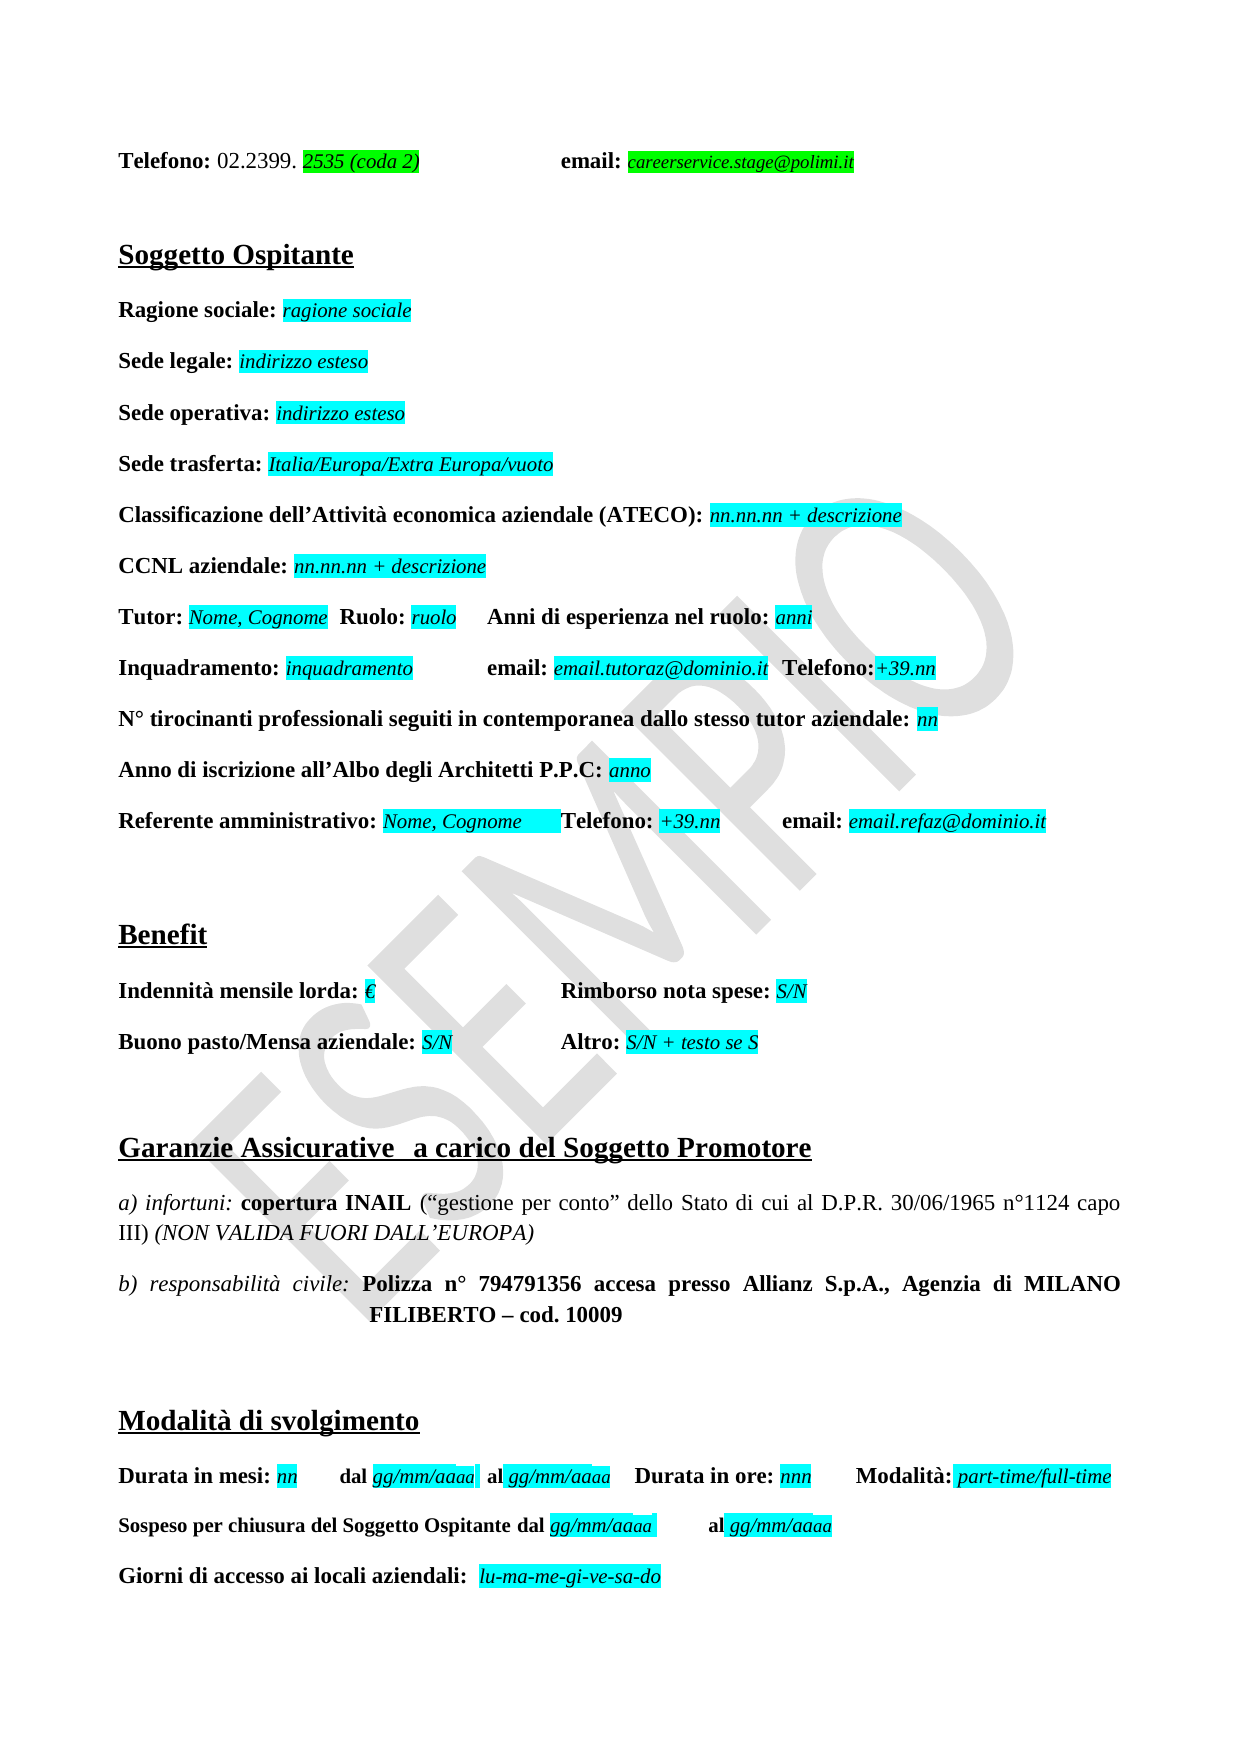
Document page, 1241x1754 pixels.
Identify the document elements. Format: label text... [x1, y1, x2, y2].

text Ragione sociale: ragione sociale [118, 297, 1122, 323]
text Buono pasto/Mensa aziendale: S/N Altro: S/N + testo se S [118, 1028, 1122, 1054]
text Referente amministrativo: Nome, Cognome Telefono: +39.nn email: email.refaz@dominio.it [118, 807, 1122, 833]
text Classificazione dell’Attività economica aziendale (ATECO): nn.nn.nn + descrizione [118, 501, 1122, 527]
text CCNL aziendale: nn.nn.nn + descrizione [118, 552, 1122, 578]
text Anno di iscrizione all’Albo degli Architetti P.P.C: anno [118, 756, 1122, 782]
text Sede trasferta: Italia/Europa/Extra Europa/vuoto [118, 450, 1122, 476]
text N° tirocinanti professionali seguiti in contemporanea dallo stesso tutor aziendale: nn [118, 705, 1122, 731]
text Telefono: 02.2399. 2535 (coda 2) email: careerservice.stage@polimi.it [118, 148, 1122, 174]
text b) responsabilità civile: Polizza n° 794791356 accesa presso Allianz S.p.A., Agenzia di MILANO FILIBERTO – cod. 10009 [118, 1271, 1122, 1327]
text Sede legale: indirizzo esteso [118, 348, 1122, 374]
text Soggetto Ospitante [118, 199, 1122, 271]
text Inquadramento: inquadramento email: email.tutoraz@dominio.it Telefono:+39.nn [118, 654, 1122, 680]
text Sospeso per chiusura del Soggetto Ospitante dal gg/mm/aaaa al gg/mm/aaaa [813, 1513, 1122, 1537]
text Durata in mesi: nn dal gg/mm/aaaa al gg/mm/aaaa Durata in ore: nnn Modalità: part-time/full-time [118, 1462, 1122, 1488]
text Tutor: Nome, Cognome Ruolo: ruolo Anni di esperienza nel ruolo: anni [118, 603, 1122, 629]
text Sospeso per chiusura del Soggetto Ospitante dal gg/mm/aaaa al gg/mm/aaaa [118, 1513, 550, 1537]
text Garanzie Assicurative a carico del Soggetto Promotore [118, 1130, 1122, 1163]
text Sede operativa: indirizzo esteso [118, 399, 1122, 425]
text Modalità di svolgimento [118, 1403, 1122, 1436]
text Indennità mensile lorda: € Rimborso nota spese: S/N [118, 977, 1122, 1003]
text Giorni di accesso ai locali aziendali: lu-ma-me-gi-ve-sa-do [118, 1562, 1122, 1588]
text a) infortuni: copertura INAIL (“gestione per conto” dello Stato di cui al D.P.R. 30/06/1965 n°1124 capo III) (NON VALIDA FUORI DALL’EUROPA) [118, 1189, 1122, 1246]
text Benefit [118, 917, 1122, 951]
